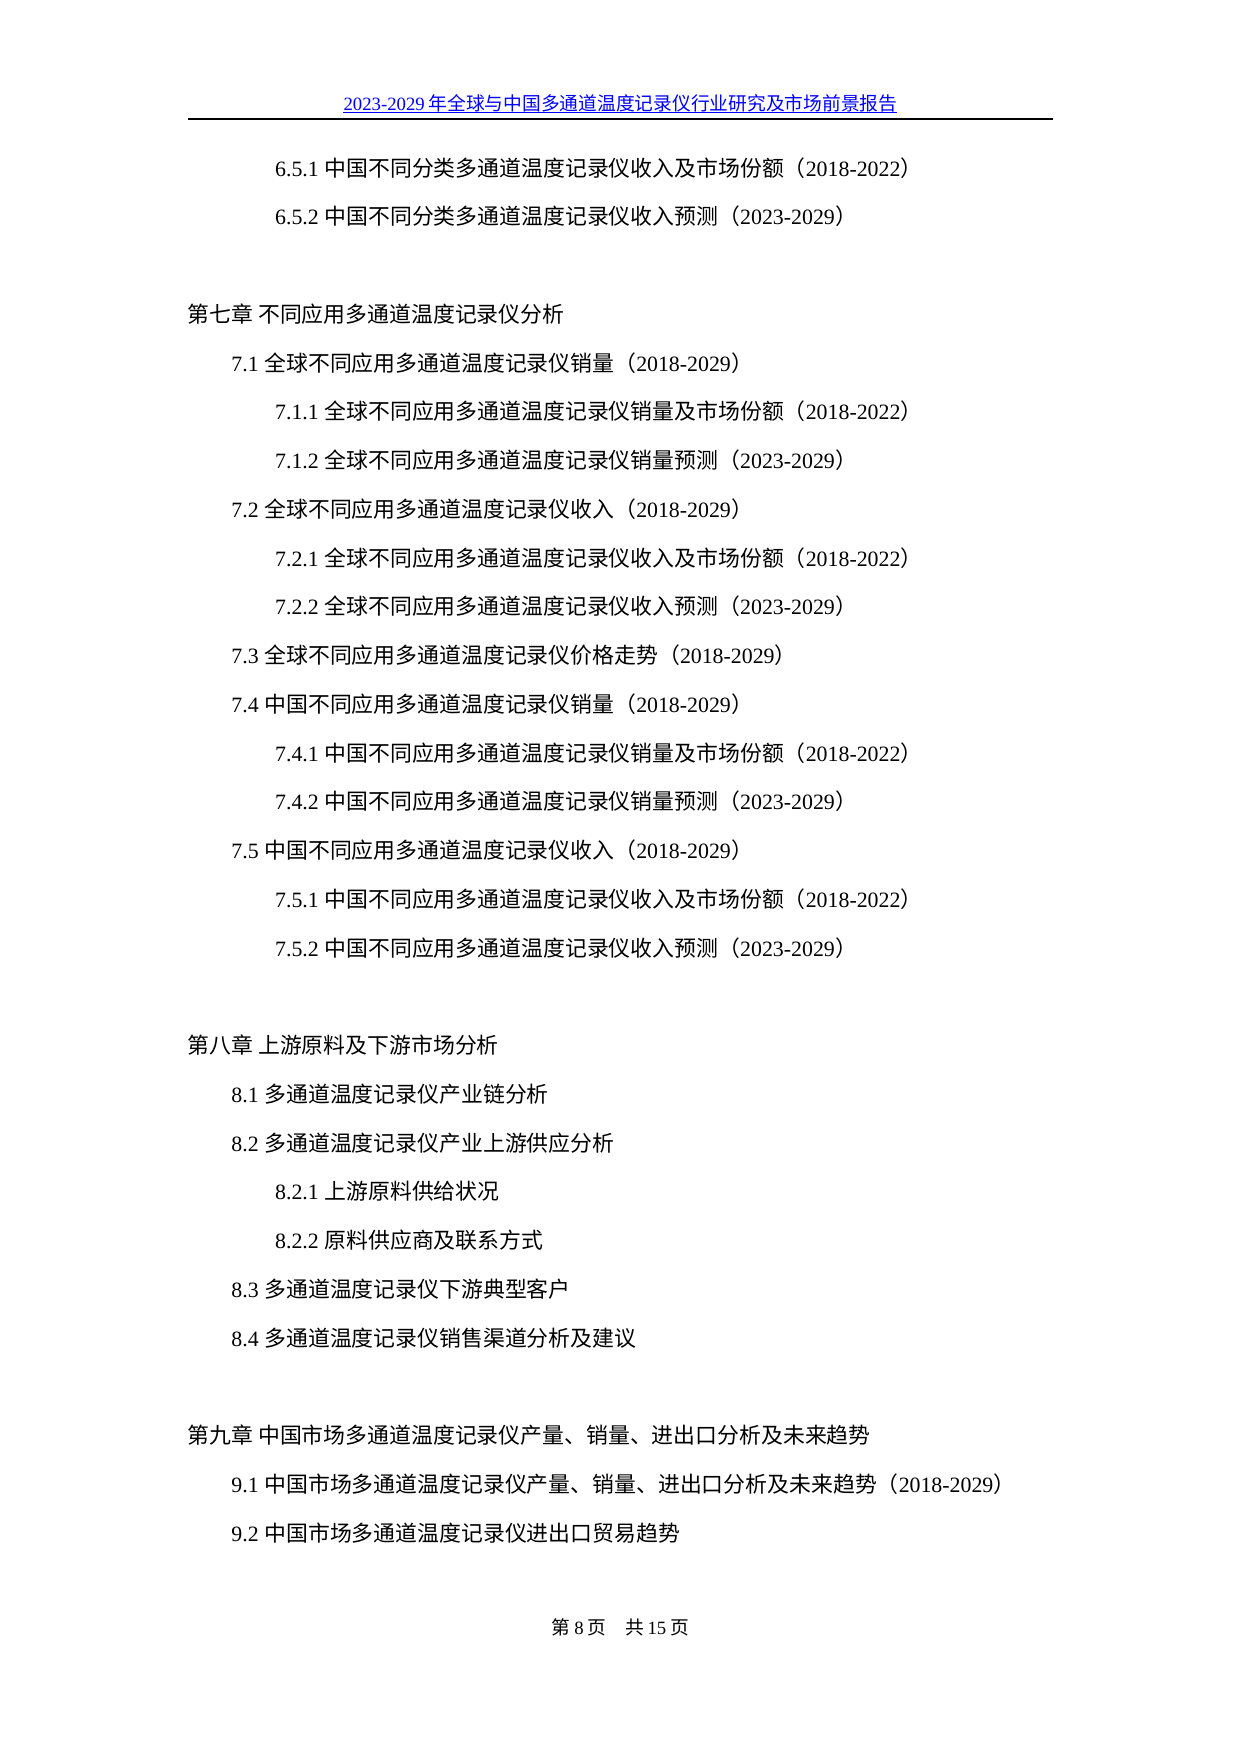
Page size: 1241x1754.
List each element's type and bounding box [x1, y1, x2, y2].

text [187, 150, 1053, 1548]
